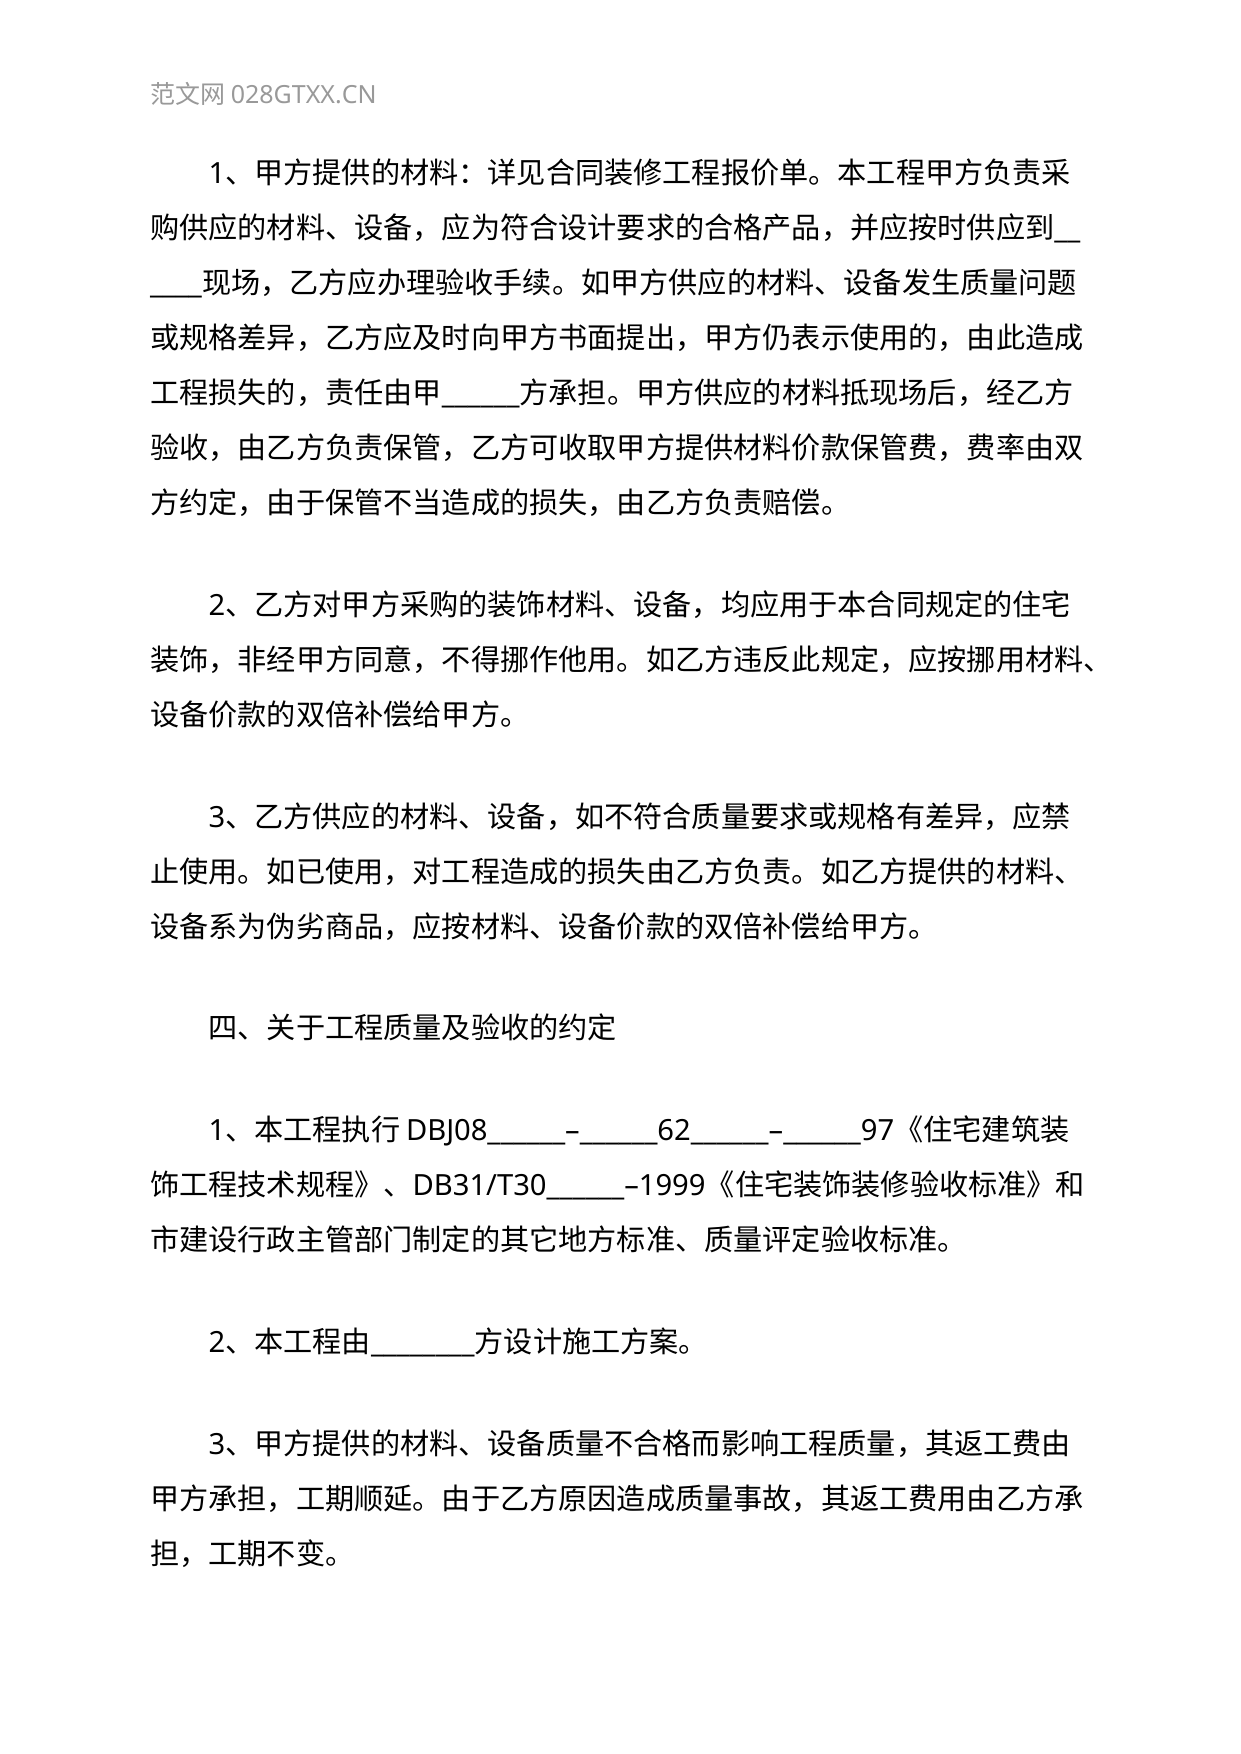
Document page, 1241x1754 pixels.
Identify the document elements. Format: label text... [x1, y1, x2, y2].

text 四、关于工程质量及验收的约定 [150, 1005, 1090, 1047]
text 3、甲方提供的材料、设备质量不合格而影响工程质量，其返工费由甲方承担，工期顺延。由于乙方原因造成质量事故，其返工费用由乙方承担，工期不变。 [150, 1420, 1090, 1573]
text 2、乙方对甲方采购的装饰材料、设备，均应用于本合同规定的住宅装饰，非经甲方同意，不得挪作他用。如乙方违反此规定，应按挪用材料、设备价款的双倍补偿给甲方。 [150, 582, 1090, 734]
text 1、甲方提供的材料：详见合同装修工程报价单。本工程甲方负责采购供应的材料、设备，应为符合设计要求的合格产品，并应按时供应到______现场，乙方应办理验收手续。如甲方供应的材料、设备发生质量问题或规格差异，乙方应及时向甲方书面提出，甲方仍表示使用的，由此造成工程损失的，责任由甲______方承担。甲方供应的材料抵现场后，经乙方验收，由乙方负责保管，乙方可收取甲方提供材料价款保管费，费率由双方约定，由于保管不当造成的损失，由乙方负责赔偿。 [150, 150, 1090, 522]
text 2、本工程由________方设计施工方案。 [150, 1318, 1090, 1361]
text 3、乙方供应的材料、设备，如不符合质量要求或规格有差异，应禁止使用。如已使用，对工程造成的损失由乙方负责。如乙方提供的材料、设备系为伪劣商品，应按材料、设备价款的双倍补偿给甲方。 [150, 793, 1090, 945]
text 1、本工程执行DBJ08______–______62______–______97《住宅建筑装饰工程技术规程》、DB31/T30______–1999《住宅装饰装修验收标准》和市建设行政主管部门制定的其它地方标准、质量评定验收标准。 [150, 1107, 1090, 1259]
